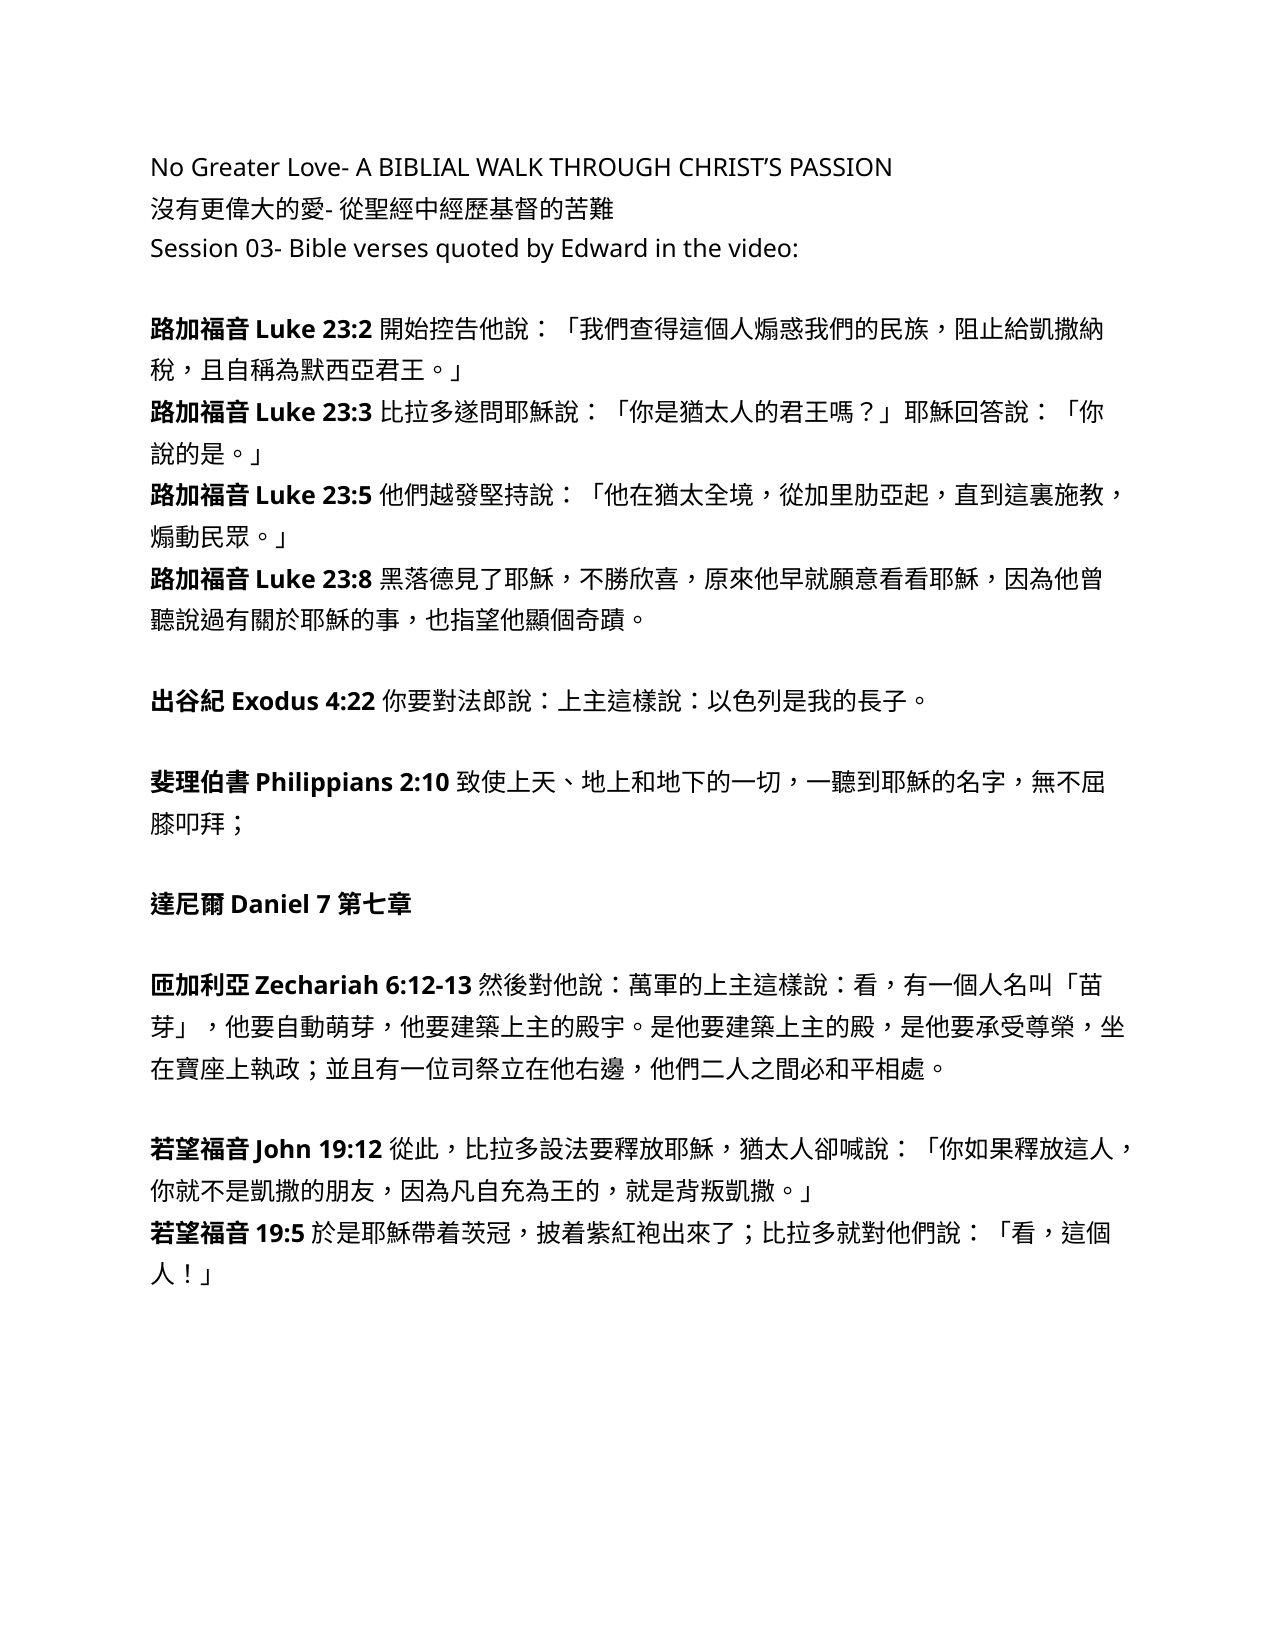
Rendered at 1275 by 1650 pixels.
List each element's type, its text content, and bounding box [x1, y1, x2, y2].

text 若望福音John 19:12 從此，比拉多設法要釋放耶穌，猶太人卻喊說：「你如果釋放這人，你就不是凱撒的朋友，因為凡自充為王的，就是背叛凱撒。」 [150, 1130, 1125, 1208]
text 沒有更偉大的愛- 從聖經中經歷基督的苦難 [150, 189, 1125, 225]
text 達尼爾Daniel 7 第七章 [150, 885, 1125, 921]
text 若望福音19:5 於是耶穌帶着茨冠，披着紫紅袍出來了；比拉多就對他們說：「看，這個人！」 [150, 1213, 1125, 1291]
text 路加福音Luke 23:8 黑落德見了耶穌，不勝欣喜，原來他早就願意看看耶穌，因為他曾聽說過有關於耶穌的事，也指望他顯個奇蹟。 [150, 559, 1125, 637]
text 出谷紀 Exodus 4:22 你要對法郎說：上主這樣說：以色列是我的長子。 [150, 682, 1125, 718]
text 路加福音Luke 23:5 他們越發堅持說：「他在猶太全境，從加里肋亞起，直到這裏施教，煽動民眾。」 [150, 476, 1125, 554]
text 路加福音Luke 23:2 開始控告他說：「我們查得這個人煽惑我們的民族，阻止給凱撒納稅，且自稱為默西亞君王。」 [150, 309, 1125, 387]
text 路加福音Luke 23:3 比拉多遂問耶穌說：「你是猶太人的君王嗎？」耶穌回答說：「你說的是。」 [150, 392, 1125, 470]
text 斐理伯書Philippians 2:10 致使上天、地上和地下的一切，一聽到耶穌的名字，無不屈膝叩拜； [150, 762, 1125, 840]
text Session 03- Bible verses quoted by Edward in the video: [150, 231, 1125, 265]
text 匝加利亞Zechariah 6:12-13 然後對他說：萬軍的上主這樣說：看，有一個人名叫「苗芽」，他要自動萌芽，他要建築上主的殿宇。是他要建築上主的殿，是他要承受尊榮，坐在寶座上執政；並且有一位司祭立在他右邊，他們二人之間必和平相處。 [150, 966, 1125, 1085]
text No Greater Love- A BIBLIAL WALK THROUGH CHRIST’S PASSION [150, 150, 1125, 184]
